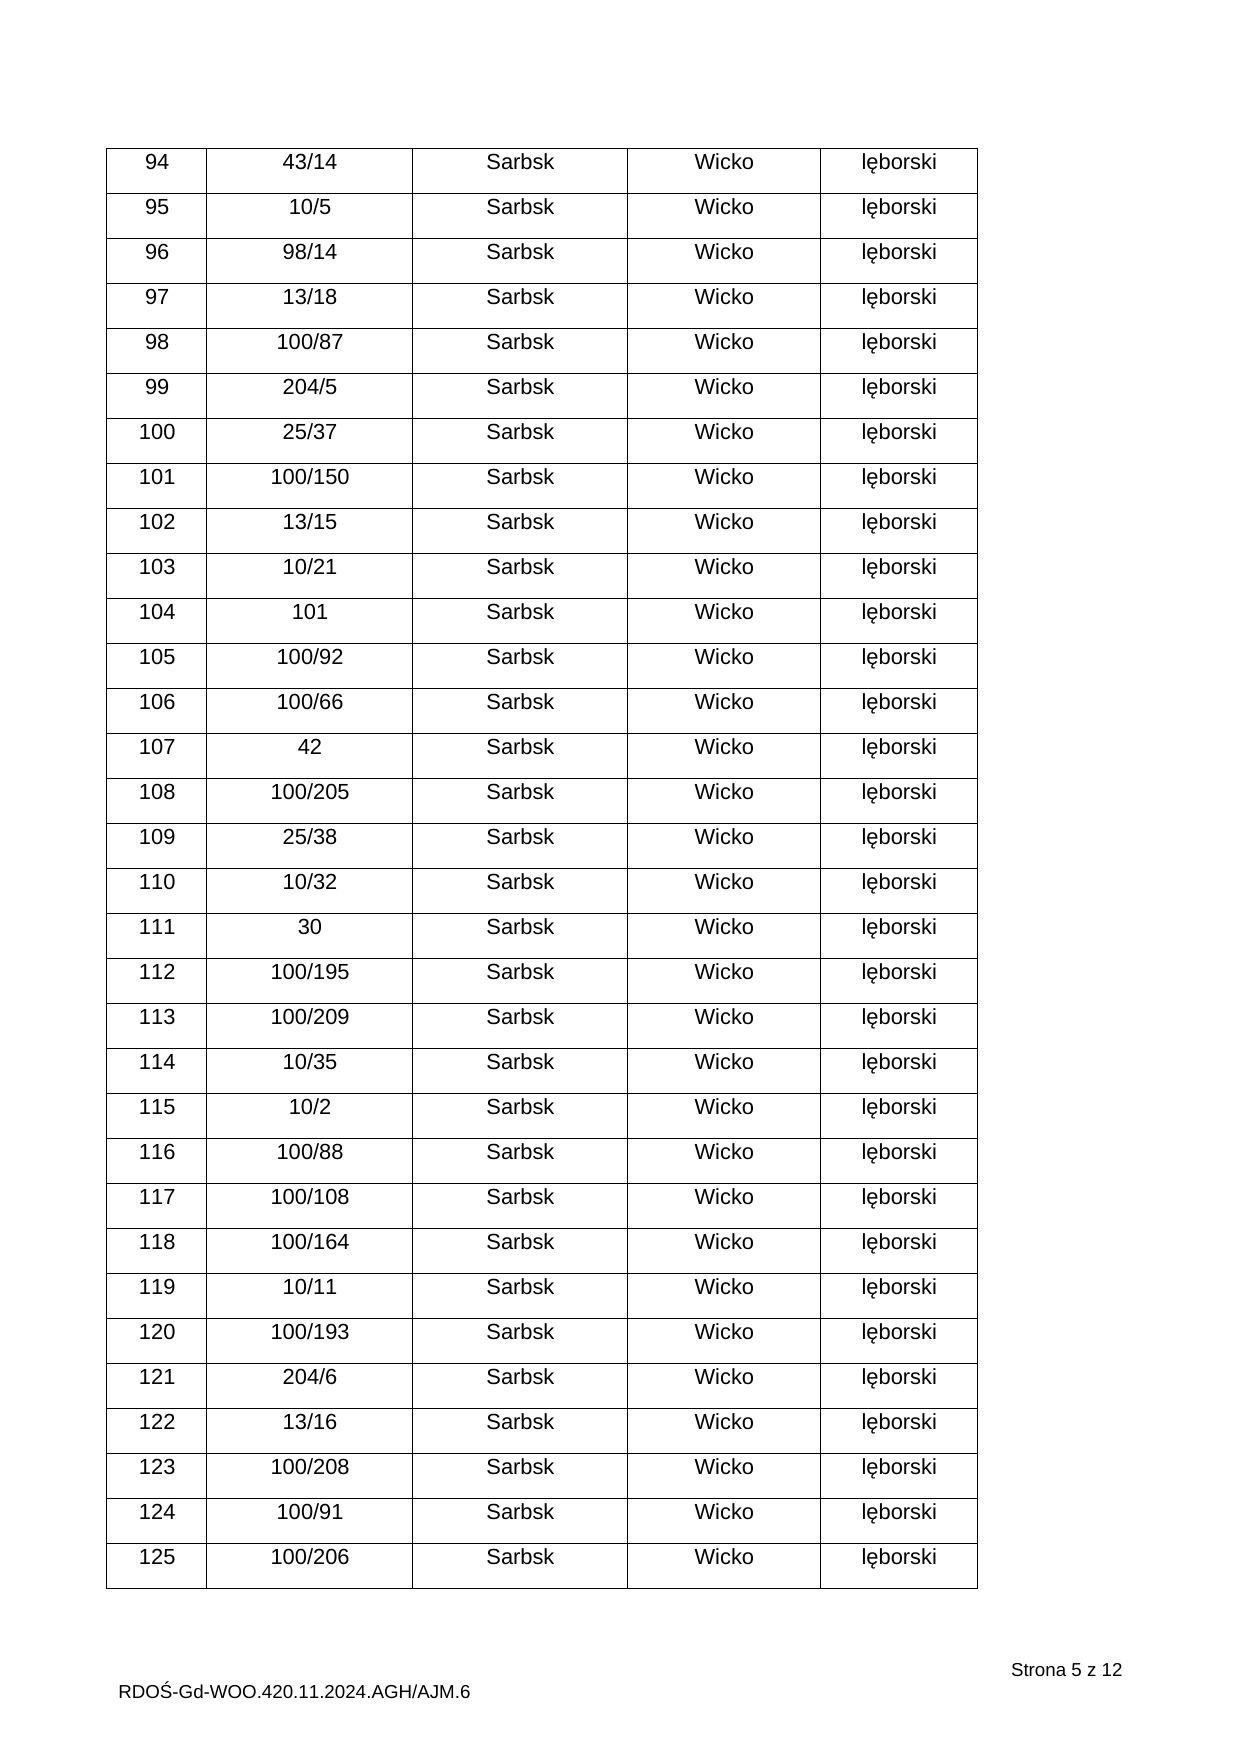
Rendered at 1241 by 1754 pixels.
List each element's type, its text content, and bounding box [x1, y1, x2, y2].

table_cell Sarbsk [413, 869, 627, 913]
table_cell 99 [107, 374, 206, 418]
table_cell Sarbsk [413, 824, 627, 868]
table_cell 125 [107, 1544, 206, 1588]
table_cell 94 [107, 149, 206, 193]
table_cell Sarbsk [413, 239, 627, 283]
table_cell Sarbsk [413, 599, 627, 643]
table_cell lęborski [821, 1454, 977, 1498]
table_cell 100/150 [207, 464, 412, 508]
table_cell lęborski [821, 1364, 977, 1408]
table_cell 43/14 [207, 149, 412, 193]
table_cell 114 [107, 1049, 206, 1093]
table_cell lęborski [821, 689, 977, 733]
table_cell Wicko [628, 1454, 820, 1498]
table_cell Wicko [628, 329, 820, 373]
table_cell 100/108 [207, 1184, 412, 1228]
table_cell lęborski [821, 959, 977, 1003]
table_cell 104 [107, 599, 206, 643]
table_cell Wicko [628, 509, 820, 553]
table_cell 98 [107, 329, 206, 373]
table_cell Wicko [628, 689, 820, 733]
table_cell 98/14 [207, 239, 412, 283]
table_cell 100/91 [207, 1499, 412, 1543]
table_cell Wicko [628, 464, 820, 508]
table_cell lęborski [821, 914, 977, 958]
table_cell 100/208 [207, 1454, 412, 1498]
table_cell 103 [107, 554, 206, 598]
table_cell 10/32 [207, 869, 412, 913]
table_cell Sarbsk [413, 329, 627, 373]
table_cell 100/164 [207, 1229, 412, 1273]
table_cell Sarbsk [413, 1319, 627, 1363]
table_cell lęborski [821, 239, 977, 283]
table_cell lęborski [821, 1139, 977, 1183]
table_cell 97 [107, 284, 206, 328]
table_cell 10/2 [207, 1094, 412, 1138]
table_cell Wicko [628, 1364, 820, 1408]
table_cell lęborski [821, 1004, 977, 1048]
table_cell lęborski [821, 1094, 977, 1138]
table_cell 120 [107, 1319, 206, 1363]
table_cell Wicko [628, 1319, 820, 1363]
table_cell 112 [107, 959, 206, 1003]
table_cell Sarbsk [413, 689, 627, 733]
table_cell Sarbsk [413, 1049, 627, 1093]
table_cell Wicko [628, 419, 820, 463]
table_cell 119 [107, 1274, 206, 1318]
table_cell Sarbsk [413, 1004, 627, 1048]
table_cell 100/88 [207, 1139, 412, 1183]
table_cell 10/11 [207, 1274, 412, 1318]
table_cell Sarbsk [413, 779, 627, 823]
table_cell 109 [107, 824, 206, 868]
table_cell Sarbsk [413, 1184, 627, 1228]
table_cell lęborski [821, 149, 977, 193]
table_cell 204/6 [207, 1364, 412, 1408]
table_cell 100/205 [207, 779, 412, 823]
table_cell Wicko [628, 554, 820, 598]
table_cell Wicko [628, 914, 820, 958]
table_cell lęborski [821, 1229, 977, 1273]
table_cell Sarbsk [413, 1454, 627, 1498]
table_cell Sarbsk [413, 959, 627, 1003]
table_cell 108 [107, 779, 206, 823]
table_cell lęborski [821, 1184, 977, 1228]
table_cell 101 [207, 599, 412, 643]
table_cell Wicko [628, 1049, 820, 1093]
table_cell Sarbsk [413, 1364, 627, 1408]
table_cell 100/209 [207, 1004, 412, 1048]
table_cell 117 [107, 1184, 206, 1228]
table_cell 123 [107, 1454, 206, 1498]
table_cell lęborski [821, 1409, 977, 1453]
table_cell Wicko [628, 1229, 820, 1273]
table_cell 13/18 [207, 284, 412, 328]
table_cell 124 [107, 1499, 206, 1543]
table_cell Wicko [628, 869, 820, 913]
table_cell Wicko [628, 734, 820, 778]
table_cell lęborski [821, 824, 977, 868]
table_cell Sarbsk [413, 194, 627, 238]
table_cell lęborski [821, 329, 977, 373]
table_cell Wicko [628, 1184, 820, 1228]
table_cell lęborski [821, 284, 977, 328]
table_cell 118 [107, 1229, 206, 1273]
table_cell 107 [107, 734, 206, 778]
table_cell 30 [207, 914, 412, 958]
table_cell Wicko [628, 1544, 820, 1588]
table_cell 100/92 [207, 644, 412, 688]
table_cell lęborski [821, 194, 977, 238]
table_cell lęborski [821, 419, 977, 463]
table_cell Sarbsk [413, 284, 627, 328]
table_cell 110 [107, 869, 206, 913]
table_cell Sarbsk [413, 644, 627, 688]
table_cell lęborski [821, 1274, 977, 1318]
table_cell 100/195 [207, 959, 412, 1003]
table_cell 100/193 [207, 1319, 412, 1363]
table_cell Wicko [628, 239, 820, 283]
table_cell Wicko [628, 1274, 820, 1318]
table_cell Sarbsk [413, 914, 627, 958]
table_cell lęborski [821, 734, 977, 778]
table_cell 122 [107, 1409, 206, 1453]
table_cell Wicko [628, 824, 820, 868]
table_cell 204/5 [207, 374, 412, 418]
table_cell 100/206 [207, 1544, 412, 1588]
table_cell Sarbsk [413, 1409, 627, 1453]
table_cell Wicko [628, 1499, 820, 1543]
table_cell lęborski [821, 779, 977, 823]
table_cell 95 [107, 194, 206, 238]
table_cell 121 [107, 1364, 206, 1408]
table_cell Sarbsk [413, 1139, 627, 1183]
table_cell 105 [107, 644, 206, 688]
table_cell 100/87 [207, 329, 412, 373]
table_cell 101 [107, 464, 206, 508]
table_cell 111 [107, 914, 206, 958]
table_cell Wicko [628, 194, 820, 238]
table_cell Sarbsk [413, 1544, 627, 1588]
table_cell Sarbsk [413, 374, 627, 418]
table_cell Sarbsk [413, 1499, 627, 1543]
table_cell lęborski [821, 1544, 977, 1588]
table_cell lęborski [821, 644, 977, 688]
table_cell Wicko [628, 599, 820, 643]
table_cell 100/66 [207, 689, 412, 733]
table_cell Wicko [628, 1139, 820, 1183]
table_cell 100 [107, 419, 206, 463]
table_cell lęborski [821, 509, 977, 553]
table_cell 25/37 [207, 419, 412, 463]
table_cell Wicko [628, 959, 820, 1003]
table_cell 116 [107, 1139, 206, 1183]
table_cell Wicko [628, 284, 820, 328]
table_cell lęborski [821, 1319, 977, 1363]
table_cell Wicko [628, 1094, 820, 1138]
table_cell 10/5 [207, 194, 412, 238]
table_cell Wicko [628, 644, 820, 688]
table_cell lęborski [821, 1499, 977, 1543]
table_cell Sarbsk [413, 1229, 627, 1273]
table_cell Wicko [628, 1409, 820, 1453]
table_cell 106 [107, 689, 206, 733]
table_cell 42 [207, 734, 412, 778]
table_cell lęborski [821, 554, 977, 598]
table_cell lęborski [821, 599, 977, 643]
table_cell 96 [107, 239, 206, 283]
table_cell lęborski [821, 374, 977, 418]
table_cell 25/38 [207, 824, 412, 868]
table_cell 115 [107, 1094, 206, 1138]
table_cell Wicko [628, 1004, 820, 1048]
table_cell Sarbsk [413, 419, 627, 463]
table_cell lęborski [821, 464, 977, 508]
table_cell 113 [107, 1004, 206, 1048]
table_cell Wicko [628, 779, 820, 823]
table_cell 10/21 [207, 554, 412, 598]
table_cell lęborski [821, 869, 977, 913]
table_cell 102 [107, 509, 206, 553]
table_cell 13/15 [207, 509, 412, 553]
table_cell Sarbsk [413, 509, 627, 553]
table_cell Sarbsk [413, 1274, 627, 1318]
table_cell Sarbsk [413, 149, 627, 193]
table_cell 10/35 [207, 1049, 412, 1093]
table_cell Wicko [628, 149, 820, 193]
table_cell Sarbsk [413, 554, 627, 598]
table_cell Wicko [628, 374, 820, 418]
table_cell 13/16 [207, 1409, 412, 1453]
table_cell Sarbsk [413, 464, 627, 508]
table_cell Sarbsk [413, 1094, 627, 1138]
table_cell Sarbsk [413, 734, 627, 778]
table_cell lęborski [821, 1049, 977, 1093]
